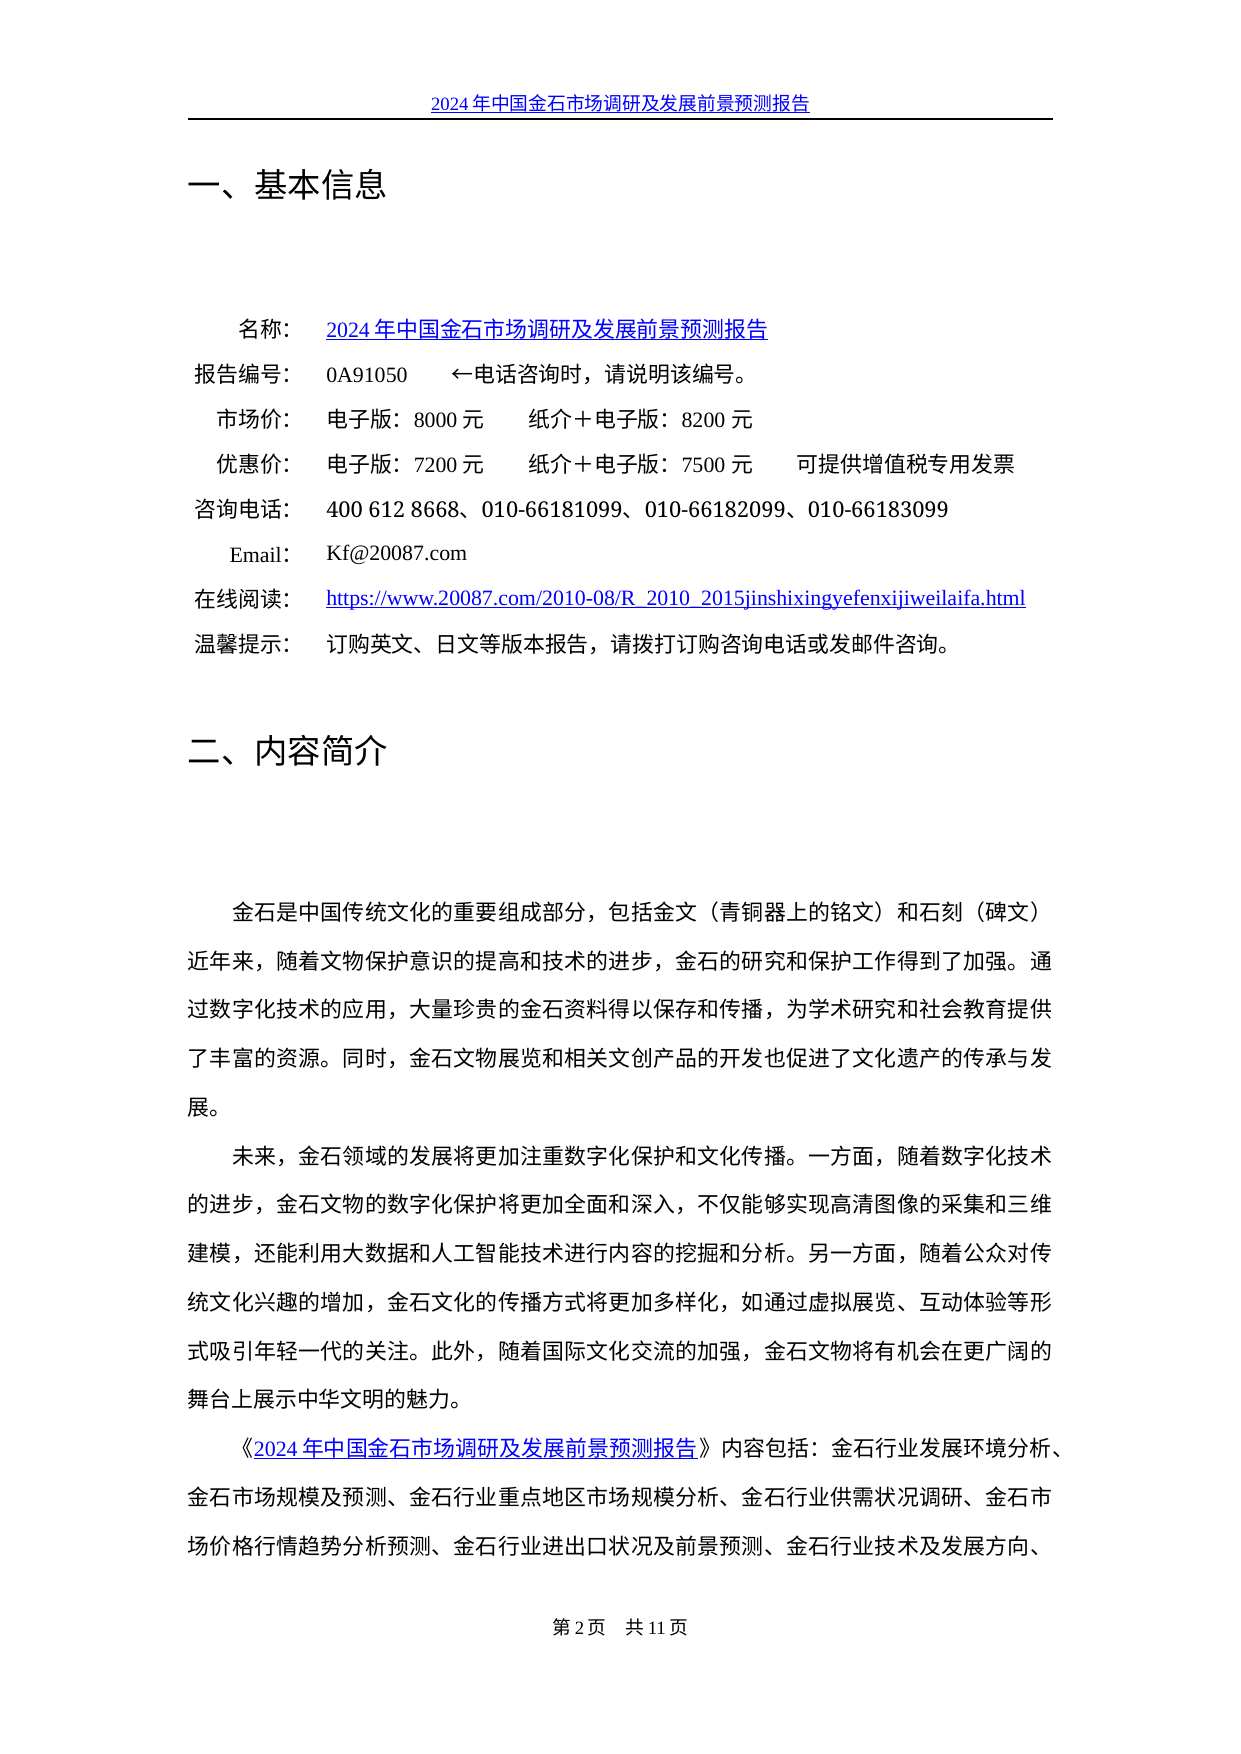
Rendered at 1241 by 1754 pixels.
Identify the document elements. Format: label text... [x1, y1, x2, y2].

table_cell 在线阅读： [167, 582, 315, 627]
table_cell 优惠价： [167, 447, 315, 492]
title 二、内容简介 [187, 717, 1053, 782]
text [187, 894, 1053, 1561]
table_cell 订购英文、日文等版本报告，请拨打订购咨询电话或发邮件咨询。 [315, 627, 1073, 672]
table_cell 0A91050 ←电话咨询时，请说明该编号。 [315, 357, 1073, 402]
table_cell 报告编号： [167, 357, 315, 402]
title 一、基本信息 [187, 150, 1053, 215]
table_cell 温馨提示： [167, 627, 315, 672]
table_cell 电子版：8000 元 纸介＋电子版：8200 元 [315, 402, 1073, 447]
table_cell 咨询电话： [167, 492, 315, 537]
table_cell 市场价： [167, 402, 315, 447]
table_cell Email： [167, 537, 315, 582]
table_cell 电子版：7200 元 纸介＋电子版：7500 元 可提供增值税专用发票 [315, 447, 1073, 492]
table_cell [315, 582, 1073, 627]
table_cell Kf@20087.com [315, 537, 1073, 582]
table_cell 400 612 8668、010-66181099、010-66182099、010-66183099 [315, 492, 1073, 537]
table_header 名称： [167, 312, 315, 357]
table_header 2024年中国金石市场调研及发展前景预测报告 [315, 312, 1073, 357]
